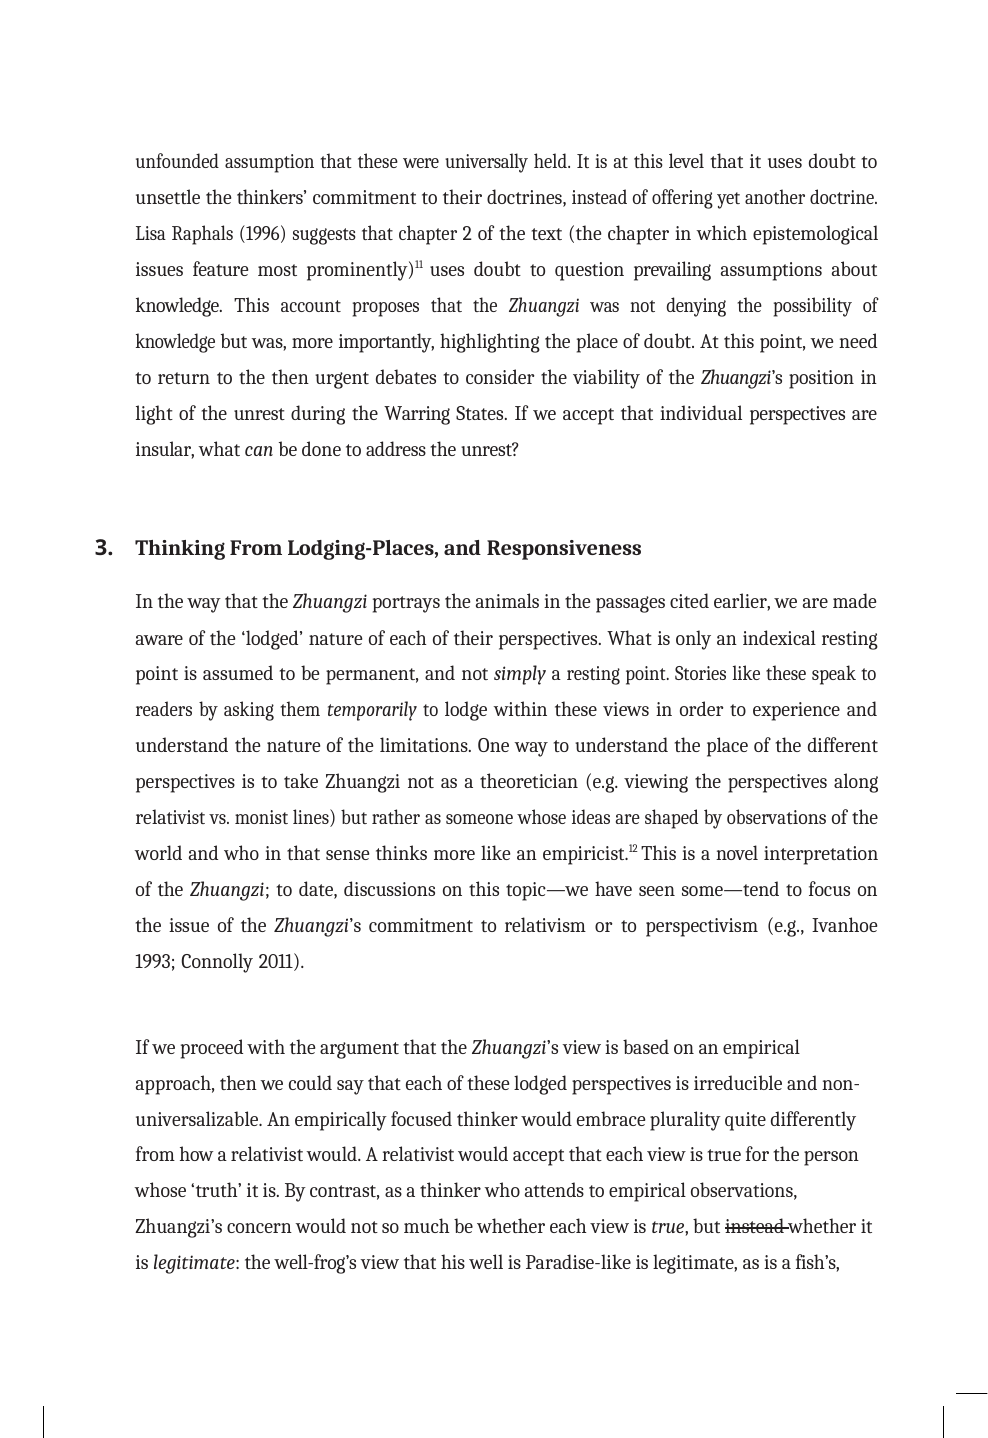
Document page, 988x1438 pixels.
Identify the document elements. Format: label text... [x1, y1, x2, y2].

text In the way that the Zhuangzi portrays the animals in the passages cited earlier, we are made aware of the ‘lodged’ nature of each of their perspectives. What is only an indexical resting point is assumed to be permanent, and not simply a resting point. Stories like these speak to readers by asking them temporarily to lodge within these views in order to experience and understand the nature of the limitations. One way to understand the place of the different perspectives is to take Zhuangzi not as a theoretician (e.g. viewing the perspectives along relativist vs. monist lines) but rather as someone whose ideas are shaped by observations of the world and who in that sense thinks more like an empiricist.12 This is a novel interpretation of the Zhuangzi; to date, discussions on this topic—we have seen some—tend to focus on the issue of the Zhuangzi’s commitment to relativism or to perspectivism (e.g., Ivanhoe 1993; Connolly 2011). [135, 590, 878, 973]
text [135, 150, 878, 461]
subtitle Thinking From Lodging-Places, and Responsiveness [94, 532, 878, 561]
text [135, 1035, 878, 1275]
